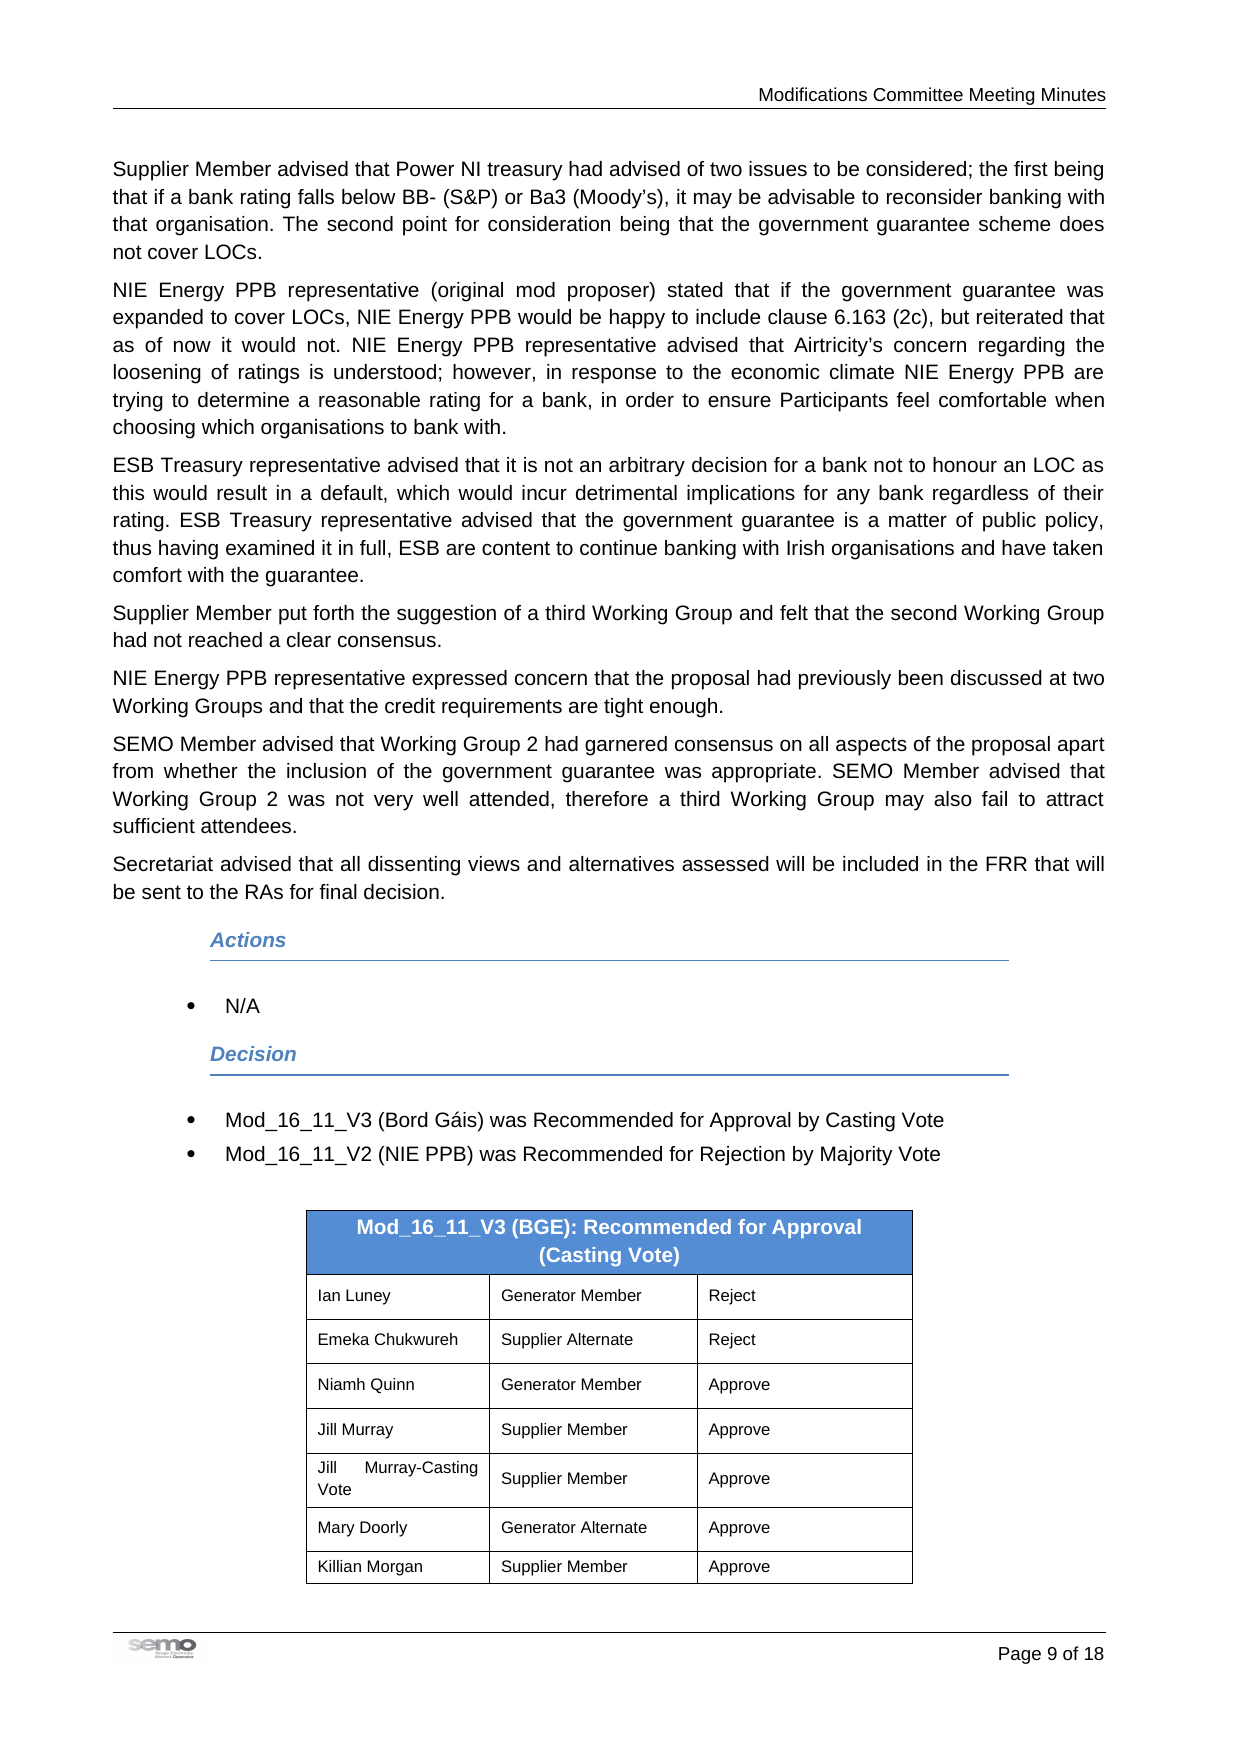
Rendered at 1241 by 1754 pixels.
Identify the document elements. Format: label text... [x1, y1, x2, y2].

table_cell Emeka Chukwureh [307, 1320, 489, 1363]
text Supplier Member advised that Power NI treasury had advised of two issues to be considered; the first being that if a bank rating falls below BB- (S&P) or Ba3 (Moody’s), it may be advisable to reconsider banking with that organisation. The second point for consideration being that the government guarantee scheme does not cover LOCs. [112, 157, 1106, 263]
table_cell Ian Luney [307, 1275, 489, 1319]
table_cell Approve [698, 1454, 912, 1507]
table_cell Reject [698, 1275, 912, 1319]
table_cell Reject [698, 1320, 912, 1363]
table_cell Approve [698, 1409, 912, 1452]
table_cell Generator Alternate [490, 1508, 697, 1551]
table_header Mod_16_11_V3 (BGE): Recommended for Approval (Casting Vote) [307, 1211, 912, 1274]
list Mod_16_11_V2 (NIE PPB) was Recommended for Rejection by Majority Vote [187, 1142, 1106, 1166]
table_cell Jill Murray [307, 1409, 489, 1452]
table_cell Approve [698, 1364, 912, 1408]
table_cell Supplier Member [490, 1454, 697, 1507]
text Actions [210, 928, 1009, 960]
text Secretariat advised that all dissenting views and alternatives assessed will be included in the FRR that will be sent to the RAs for final decision. [112, 852, 1106, 903]
table_cell Killian Morgan [307, 1552, 489, 1583]
table_cell Approve [698, 1508, 912, 1551]
text Decision [210, 1042, 1009, 1074]
table_cell Niamh Quinn [307, 1364, 489, 1408]
table_cell Generator Member [490, 1275, 697, 1319]
table_cell Approve [698, 1552, 912, 1583]
table_cell Supplier Member [490, 1409, 697, 1452]
table_cell Jill Murray-Casting Vote [307, 1454, 489, 1507]
list N/A [187, 994, 1106, 1018]
table_cell Supplier Alternate [490, 1320, 697, 1363]
text SEMO Member advised that Working Group 2 had garnered consensus on all aspects of the proposal apart from whether the inclusion of the government guarantee was appropriate. SEMO Member advised that Working Group 2 was not very well attended, therefore a third Working Group may also fail to attract sufficient attendees. [112, 732, 1106, 838]
text ESB Treasury representative advised that it is not an arbitrary decision for a bank not to honour an LOC as this would result in a default, which would incur detrimental implications for any bank regardless of their rating. ESB Treasury representative advised that the government guarantee is a matter of public policy, thus having examined it in full, ESB are content to continue banking with Irish organisations and have taken comfort with the guarantee. [112, 453, 1106, 587]
text NIE Energy PPB representative expressed concern that the proposal had previously been discussed at two Working Groups and that the credit requirements are tight enough. [112, 666, 1106, 718]
text Supplier Member put forth the suggestion of a third Working Group and felt that the second Working Group had not reached a clear consensus. [112, 601, 1106, 652]
table_cell Supplier Member [490, 1552, 697, 1583]
table_cell Generator Member [490, 1364, 697, 1408]
table_cell Mary Doorly [307, 1508, 489, 1551]
list Mod_16_11_V3 (Bord Gáis) was Recommended for Approval by Casting Vote [187, 1108, 1106, 1132]
text NIE Energy PPB representative (original mod proposer) stated that if the government guarantee was expanded to cover LOCs, NIE Energy PPB would be happy to include clause 6.163 (2c), but reiterated that as of now it would not. NIE Energy PPB representative advised that Airtricity’s concern regarding the loosening of ratings is understood; however, in response to the economic climate NIE Energy PPB are trying to determine a reasonable rating for a bank, in order to ensure Participants feel comfortable when choosing which organisations to bank with. [112, 277, 1106, 439]
